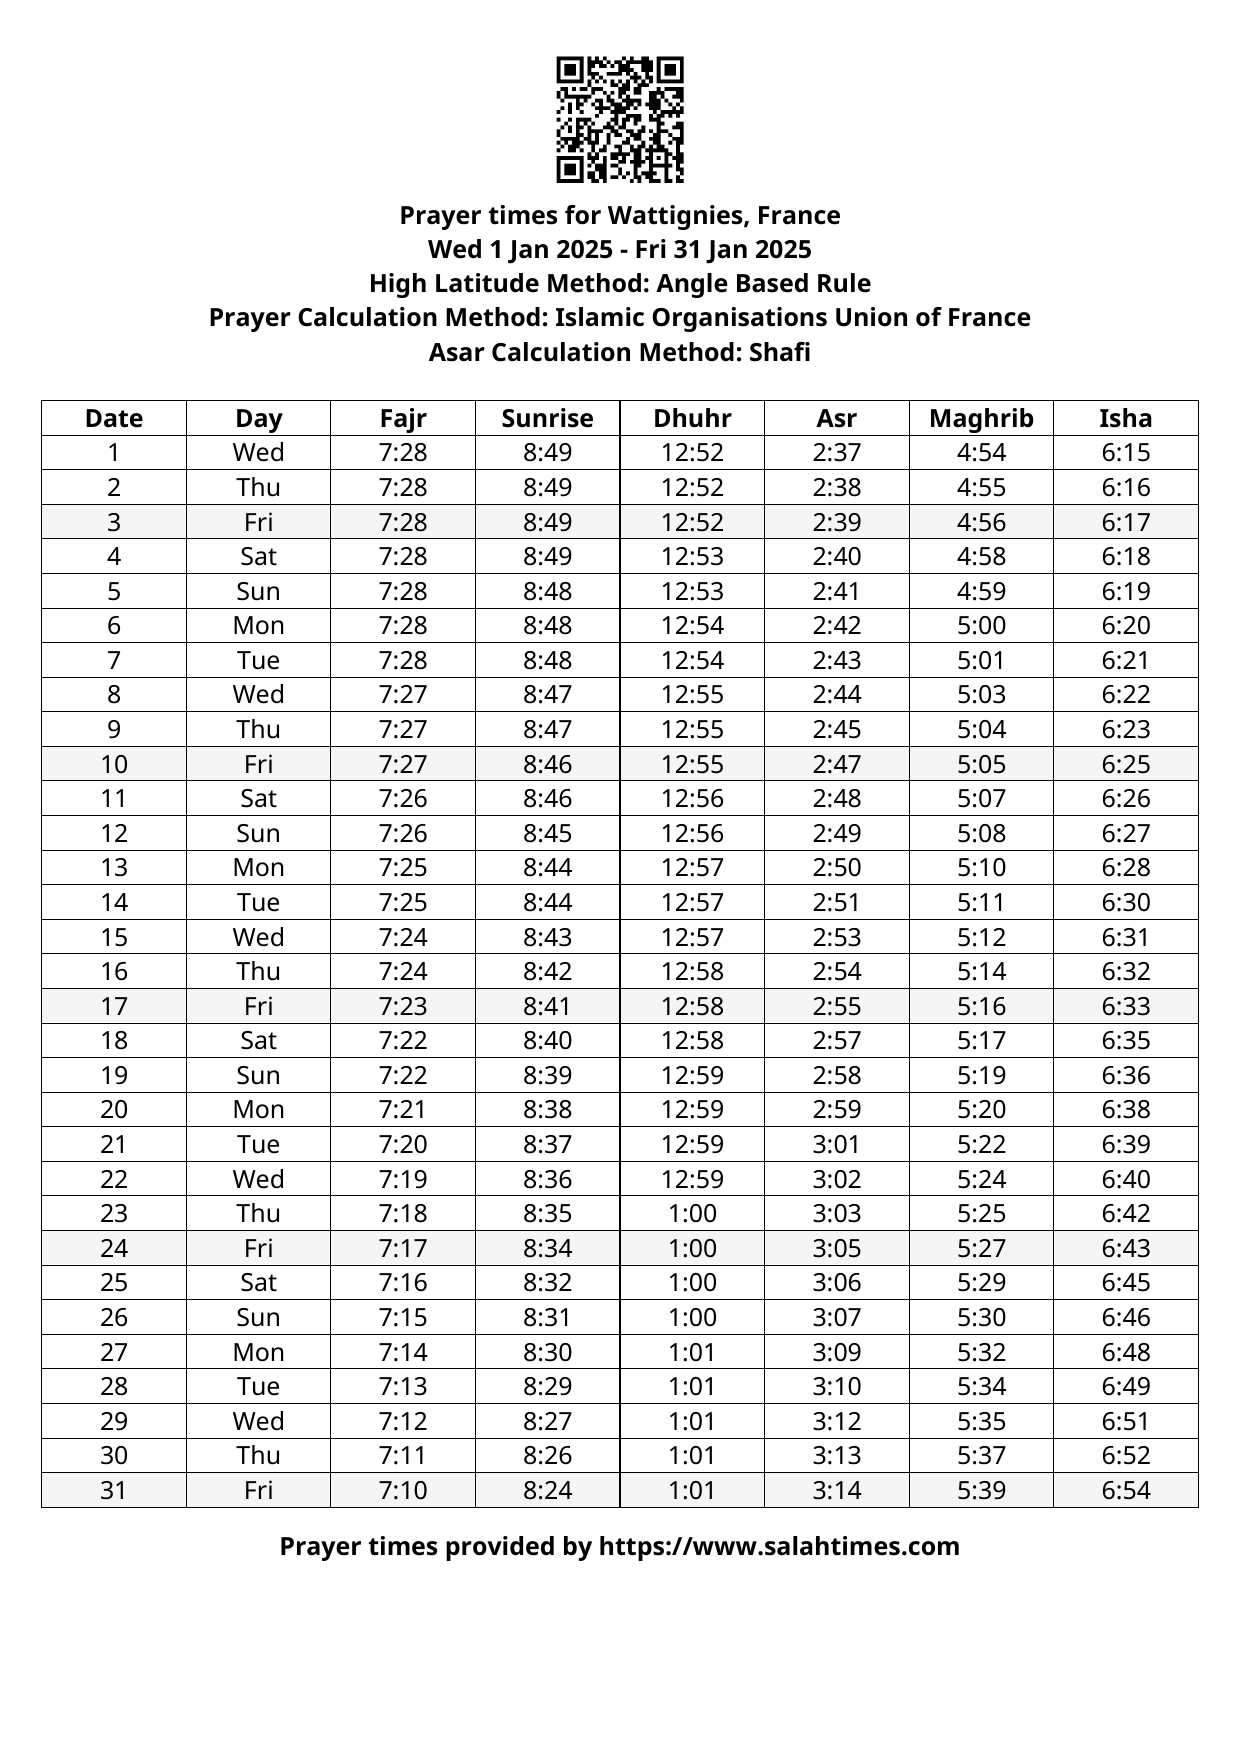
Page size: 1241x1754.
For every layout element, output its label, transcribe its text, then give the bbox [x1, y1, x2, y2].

table_cell 31 [42, 1473, 186, 1507]
table_cell 5:37 [910, 1439, 1053, 1472]
table_cell 7:21 [331, 1093, 475, 1126]
table_cell 8:45 [476, 816, 619, 849]
table_cell 3:05 [765, 1231, 909, 1264]
table_header Day [187, 401, 330, 434]
table_cell 7:28 [331, 539, 475, 573]
table_cell 3:01 [765, 1127, 909, 1161]
table_cell 5:00 [910, 609, 1053, 642]
table_cell 12:54 [621, 609, 764, 642]
table_cell 2:54 [765, 954, 909, 988]
table_cell 8:37 [476, 1127, 619, 1161]
table_cell 12:58 [621, 954, 764, 988]
table_cell 3 [42, 505, 186, 538]
table_cell 7:28 [331, 470, 475, 504]
table_cell Mon [187, 1335, 330, 1368]
table_cell 6:27 [1054, 816, 1198, 849]
table_cell 6:49 [1054, 1369, 1198, 1403]
table_cell 6:26 [1054, 781, 1198, 815]
table_cell Tue [187, 643, 330, 677]
table_cell 12:56 [621, 816, 764, 849]
table_cell 24 [42, 1231, 186, 1264]
table_cell 1:00 [621, 1300, 764, 1334]
table_cell 2:37 [765, 436, 909, 469]
table_cell 6:42 [1054, 1196, 1198, 1230]
table_cell 3:13 [765, 1439, 909, 1472]
table_cell 12:58 [621, 1024, 764, 1057]
table_cell 8:40 [476, 1024, 619, 1057]
table_cell 6:54 [1054, 1473, 1198, 1507]
table_cell 23 [42, 1196, 186, 1230]
table_cell 10 [42, 747, 186, 780]
table_cell 4:54 [910, 436, 1053, 469]
table_cell 12:55 [621, 747, 764, 780]
table_cell 7:27 [331, 678, 475, 711]
table_cell 7:22 [331, 1024, 475, 1057]
table_cell 7:15 [331, 1300, 475, 1334]
table_cell 6:16 [1054, 470, 1198, 504]
table_cell 3:10 [765, 1369, 909, 1403]
table_cell 7:18 [331, 1196, 475, 1230]
table_cell 12 [42, 816, 186, 849]
table_cell 2:51 [765, 885, 909, 919]
table_cell 6:35 [1054, 1024, 1198, 1057]
table_cell 9 [42, 712, 186, 746]
table_cell 5:10 [910, 851, 1053, 884]
table_cell 8:34 [476, 1231, 619, 1264]
table_cell 8:48 [476, 643, 619, 677]
table_cell Sat [187, 781, 330, 815]
table_cell 6:25 [1054, 747, 1198, 780]
table_cell 12:55 [621, 712, 764, 746]
table_cell 8:47 [476, 712, 619, 746]
table_cell 2:43 [765, 643, 909, 677]
table_cell 30 [42, 1439, 186, 1472]
table_cell 7:28 [331, 505, 475, 538]
table_cell 2:41 [765, 574, 909, 607]
table_cell 7:11 [331, 1439, 475, 1472]
table_cell 2:42 [765, 609, 909, 642]
table_cell 5:20 [910, 1093, 1053, 1126]
table_cell 5:39 [910, 1473, 1053, 1507]
table_cell 6:40 [1054, 1162, 1198, 1195]
table_cell 8 [42, 678, 186, 711]
table_cell 12:52 [621, 470, 764, 504]
table_cell 7 [42, 643, 186, 677]
table_cell 8:26 [476, 1439, 619, 1472]
table_cell 6:38 [1054, 1093, 1198, 1126]
table_cell 8:47 [476, 678, 619, 711]
table_cell 6 [42, 609, 186, 642]
table_cell 7:10 [331, 1473, 475, 1507]
table_cell 12:57 [621, 920, 764, 953]
table_cell 7:26 [331, 816, 475, 849]
table_cell 5 [42, 574, 186, 607]
table_cell 1:01 [621, 1404, 764, 1437]
table_cell 5:35 [910, 1404, 1053, 1437]
table_cell Mon [187, 1093, 330, 1126]
table_cell 2:59 [765, 1093, 909, 1126]
table_header Date [42, 401, 186, 434]
table_cell Wed [187, 1404, 330, 1437]
table_cell 7:26 [331, 781, 475, 815]
table_cell 2:39 [765, 505, 909, 538]
text Wed 1 Jan 2025 - Fri 31 Jan 2025 [42, 232, 1198, 266]
table_cell 6:32 [1054, 954, 1198, 988]
text High Latitude Method: Angle Based Rule [42, 266, 1198, 300]
table_cell Wed [187, 678, 330, 711]
table_cell 16 [42, 954, 186, 988]
table_cell 6:43 [1054, 1231, 1198, 1264]
table_cell 2:55 [765, 989, 909, 1022]
table_cell Sat [187, 1266, 330, 1299]
table_cell 6:36 [1054, 1058, 1198, 1092]
table_cell 8:48 [476, 609, 619, 642]
table_cell Fri [187, 747, 330, 780]
table_cell 8:35 [476, 1196, 619, 1230]
table_cell 7:24 [331, 920, 475, 953]
table_cell 7:19 [331, 1162, 475, 1195]
table_cell 8:42 [476, 954, 619, 988]
table_cell 2:50 [765, 851, 909, 884]
table_cell 6:31 [1054, 920, 1198, 953]
table_cell 4 [42, 539, 186, 573]
table_cell 5:07 [910, 781, 1053, 815]
table_cell 5:32 [910, 1335, 1053, 1368]
table_cell 7:16 [331, 1266, 475, 1299]
table_cell 12:58 [621, 989, 764, 1022]
table_cell 12:59 [621, 1162, 764, 1195]
table_cell 2:44 [765, 678, 909, 711]
table_cell Fri [187, 1231, 330, 1264]
table_cell 8:48 [476, 574, 619, 607]
table_cell 6:45 [1054, 1266, 1198, 1299]
table_cell 7:28 [331, 574, 475, 607]
table_cell 5:03 [910, 678, 1053, 711]
table_cell Thu [187, 954, 330, 988]
table_cell 6:15 [1054, 436, 1198, 469]
table_cell Thu [187, 712, 330, 746]
table_cell 7:27 [331, 712, 475, 746]
table_cell Sun [187, 574, 330, 607]
table_cell 15 [42, 920, 186, 953]
table_cell 8:43 [476, 920, 619, 953]
table_cell 2:57 [765, 1024, 909, 1057]
table_cell 2:49 [765, 816, 909, 849]
table_cell 4:59 [910, 574, 1053, 607]
table_cell Tue [187, 1369, 330, 1403]
table_cell 12:59 [621, 1093, 764, 1126]
table_cell 6:28 [1054, 851, 1198, 884]
table_cell 4:58 [910, 539, 1053, 573]
text Prayer Calculation Method: Islamic Organisations Union of France [42, 300, 1198, 334]
table_cell 12:53 [621, 574, 764, 607]
table_cell 7:23 [331, 989, 475, 1022]
table_cell 7:12 [331, 1404, 475, 1437]
table_cell 6:39 [1054, 1127, 1198, 1161]
text Asar Calculation Method: Shafi [42, 334, 1198, 368]
table_cell 7:22 [331, 1058, 475, 1092]
table_cell 29 [42, 1404, 186, 1437]
table_cell 7:24 [331, 954, 475, 988]
table_cell 8:46 [476, 781, 619, 815]
table_cell Sun [187, 1058, 330, 1092]
table_cell Thu [187, 1196, 330, 1230]
table_cell 5:22 [910, 1127, 1053, 1161]
table_cell 5:11 [910, 885, 1053, 919]
table_cell 2 [42, 470, 186, 504]
table_cell Thu [187, 1439, 330, 1472]
table_cell 2:40 [765, 539, 909, 573]
table_cell Thu [187, 470, 330, 504]
table_cell Fri [187, 505, 330, 538]
table_cell 8:49 [476, 470, 619, 504]
table_cell 6:20 [1054, 609, 1198, 642]
table_cell 12:52 [621, 436, 764, 469]
table_cell 3:06 [765, 1266, 909, 1299]
table_cell 27 [42, 1335, 186, 1368]
table_cell 7:25 [331, 885, 475, 919]
table_cell 8:41 [476, 989, 619, 1022]
table_cell 5:19 [910, 1058, 1053, 1092]
table_cell 3:12 [765, 1404, 909, 1437]
table_cell 1:01 [621, 1369, 764, 1403]
table_cell 8:36 [476, 1162, 619, 1195]
table_cell 8:49 [476, 436, 619, 469]
table_cell Tue [187, 1127, 330, 1161]
table_cell 19 [42, 1058, 186, 1092]
table_cell Wed [187, 1162, 330, 1195]
table_cell 8:24 [476, 1473, 619, 1507]
table_cell 6:30 [1054, 885, 1198, 919]
table_cell 5:16 [910, 989, 1053, 1022]
table_cell 6:52 [1054, 1439, 1198, 1472]
table_cell 2:38 [765, 470, 909, 504]
table_cell Fri [187, 1473, 330, 1507]
table_header Isha [1054, 401, 1198, 434]
table_cell 2:47 [765, 747, 909, 780]
table_cell 2:45 [765, 712, 909, 746]
table_cell 5:24 [910, 1162, 1053, 1195]
table_cell 8:32 [476, 1266, 619, 1299]
table_cell 2:48 [765, 781, 909, 815]
table_cell 6:22 [1054, 678, 1198, 711]
table_header Maghrib [910, 401, 1053, 434]
table_cell 7:28 [331, 643, 475, 677]
table_cell 8:49 [476, 505, 619, 538]
table_cell Sat [187, 1024, 330, 1057]
table_cell 7:17 [331, 1231, 475, 1264]
table_cell 5:17 [910, 1024, 1053, 1057]
table_cell 3:02 [765, 1162, 909, 1195]
table_cell 3:14 [765, 1473, 909, 1507]
picture [542, 41, 699, 198]
table_cell 4:56 [910, 505, 1053, 538]
table_cell 5:14 [910, 954, 1053, 988]
table_cell 26 [42, 1300, 186, 1334]
table_cell 2:53 [765, 920, 909, 953]
table_cell 20 [42, 1093, 186, 1126]
table_cell 5:34 [910, 1369, 1053, 1403]
table_cell 5:08 [910, 816, 1053, 849]
table_cell 21 [42, 1127, 186, 1161]
table_cell 7:14 [331, 1335, 475, 1368]
table_cell 12:54 [621, 643, 764, 677]
text Prayer times for Wattignies, France [42, 198, 1198, 232]
table_cell 25 [42, 1266, 186, 1299]
table_cell 6:46 [1054, 1300, 1198, 1334]
table_cell Sat [187, 539, 330, 573]
table_cell 8:31 [476, 1300, 619, 1334]
table_cell 12:59 [621, 1058, 764, 1092]
table_cell 3:07 [765, 1300, 909, 1334]
table_cell 4:55 [910, 470, 1053, 504]
table_cell 6:48 [1054, 1335, 1198, 1368]
table_cell Mon [187, 851, 330, 884]
table_cell 18 [42, 1024, 186, 1057]
table_cell 6:17 [1054, 505, 1198, 538]
table_cell 6:18 [1054, 539, 1198, 573]
table_cell 1 [42, 436, 186, 469]
table_cell 8:30 [476, 1335, 619, 1368]
table_cell 5:25 [910, 1196, 1053, 1230]
table_cell 5:30 [910, 1300, 1053, 1334]
table_cell 7:28 [331, 436, 475, 469]
table_cell 12:57 [621, 885, 764, 919]
table_cell 1:01 [621, 1473, 764, 1507]
table_cell 3:09 [765, 1335, 909, 1368]
table_cell 8:49 [476, 539, 619, 573]
table_cell 5:29 [910, 1266, 1053, 1299]
table_cell 8:44 [476, 885, 619, 919]
table_cell 6:33 [1054, 989, 1198, 1022]
table_cell Fri [187, 989, 330, 1022]
table_cell 7:27 [331, 747, 475, 780]
table_cell Wed [187, 436, 330, 469]
text Prayer times provided by https://www.salahtimes.com [42, 1528, 1198, 1563]
table_cell 13 [42, 851, 186, 884]
table_cell 5:12 [910, 920, 1053, 953]
table_cell 12:59 [621, 1127, 764, 1161]
table_cell 8:39 [476, 1058, 619, 1092]
table_cell Sun [187, 816, 330, 849]
table_cell 8:29 [476, 1369, 619, 1403]
table_cell 12:55 [621, 678, 764, 711]
table_header Asr [765, 401, 909, 434]
table_cell 8:38 [476, 1093, 619, 1126]
table_cell 8:27 [476, 1404, 619, 1437]
table_cell 14 [42, 885, 186, 919]
table_cell 5:01 [910, 643, 1053, 677]
table_cell 17 [42, 989, 186, 1022]
table_cell 12:52 [621, 505, 764, 538]
table_cell 8:44 [476, 851, 619, 884]
table_cell 1:00 [621, 1231, 764, 1264]
table_header Fajr [331, 401, 475, 434]
table_cell 7:13 [331, 1369, 475, 1403]
table_cell 6:19 [1054, 574, 1198, 607]
table_cell 1:00 [621, 1196, 764, 1230]
table_cell 6:21 [1054, 643, 1198, 677]
table_cell 7:25 [331, 851, 475, 884]
table_cell Tue [187, 885, 330, 919]
table_cell 1:01 [621, 1335, 764, 1368]
table_cell 5:04 [910, 712, 1053, 746]
table_cell 12:56 [621, 781, 764, 815]
table_cell 8:46 [476, 747, 619, 780]
table_cell 5:05 [910, 747, 1053, 780]
table_cell 6:51 [1054, 1404, 1198, 1437]
table_cell 6:23 [1054, 712, 1198, 746]
table_cell 12:57 [621, 851, 764, 884]
table_cell 2:58 [765, 1058, 909, 1092]
table_cell Wed [187, 920, 330, 953]
table_cell 11 [42, 781, 186, 815]
table_cell 5:27 [910, 1231, 1053, 1264]
table_cell Mon [187, 609, 330, 642]
table_cell 28 [42, 1369, 186, 1403]
table_cell Sun [187, 1300, 330, 1334]
table_cell 3:03 [765, 1196, 909, 1230]
table_cell 7:20 [331, 1127, 475, 1161]
table_cell 22 [42, 1162, 186, 1195]
table_cell 1:00 [621, 1266, 764, 1299]
table_cell 1:01 [621, 1439, 764, 1472]
table_cell 12:53 [621, 539, 764, 573]
table_header Dhuhr [621, 401, 764, 434]
table_header Sunrise [476, 401, 619, 434]
table_cell 7:28 [331, 609, 475, 642]
